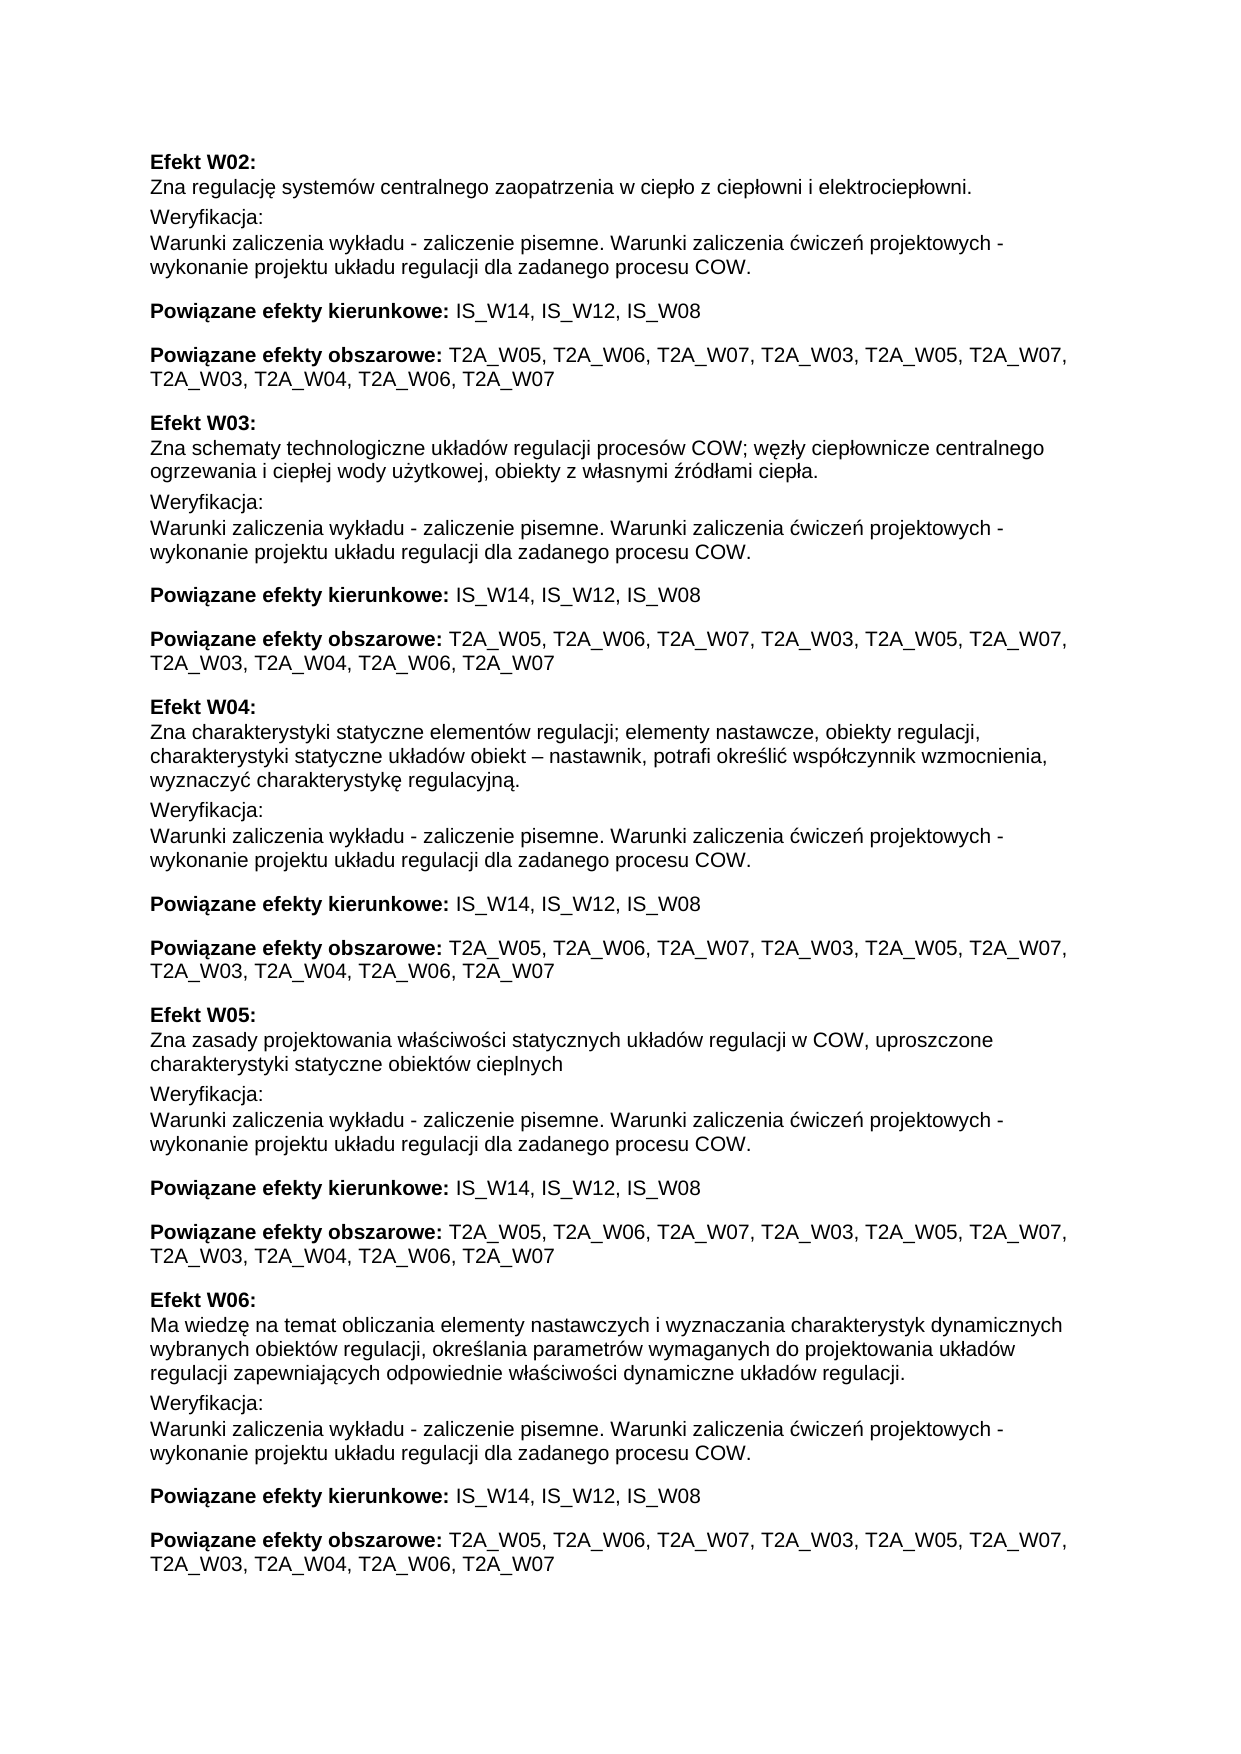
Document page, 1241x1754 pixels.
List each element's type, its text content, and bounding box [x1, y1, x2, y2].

text Efekt W02: [150, 150, 1090, 174]
text Efekt W06: [150, 1287, 1090, 1311]
text Weryfikacja: [150, 1082, 1090, 1106]
text Powiązane efekty kierunkowe: IS_W14, IS_W12, IS_W08 [150, 1176, 1090, 1200]
text Zna regulację systemów centralnego zaopatrzenia w ciepło z ciepłowni i elektrociepłowni. [150, 175, 1090, 199]
text Zna charakterystyki statyczne elementów regulacji; elementy nastawcze, obiekty regulacji, charakterystyki statyczne układów obiekt – nastawnik, potrafi określić współczynnik wzmocnienia, wyznaczyć charakterystykę regulacyjną. [150, 720, 1090, 792]
text Efekt W05: [150, 1003, 1090, 1027]
text Efekt W03: [150, 410, 1090, 434]
text Weryfikacja: [150, 205, 1090, 229]
text Powiązane efekty kierunkowe: IS_W14, IS_W12, IS_W08 [150, 892, 1090, 916]
text Weryfikacja: [150, 489, 1090, 513]
text Efekt W04: [150, 695, 1090, 719]
text Powiązane efekty obszarowe: T2A_W05, T2A_W06, T2A_W07, T2A_W03, T2A_W05, T2A_W07, T2A_W03, T2A_W04, T2A_W06, T2A_W07 [150, 1528, 1090, 1576]
text Powiązane efekty kierunkowe: IS_W14, IS_W12, IS_W08 [150, 299, 1090, 323]
text Powiązane efekty obszarowe: T2A_W05, T2A_W06, T2A_W07, T2A_W03, T2A_W05, T2A_W07, T2A_W03, T2A_W04, T2A_W06, T2A_W07 [150, 935, 1090, 983]
text Zna schematy technologiczne układów regulacji procesów COW; węzły ciepłownicze centralnego ogrzewania i ciepłej wody użytkowej, obiekty z własnymi źródłami ciepła. [150, 435, 1090, 483]
text Powiązane efekty kierunkowe: IS_W14, IS_W12, IS_W08 [150, 1484, 1090, 1508]
text Weryfikacja: [150, 1391, 1090, 1414]
text Powiązane efekty kierunkowe: IS_W14, IS_W12, IS_W08 [150, 583, 1090, 607]
text Powiązane efekty obszarowe: T2A_W05, T2A_W06, T2A_W07, T2A_W03, T2A_W05, T2A_W07, T2A_W03, T2A_W04, T2A_W06, T2A_W07 [150, 627, 1090, 675]
text Powiązane efekty obszarowe: T2A_W05, T2A_W06, T2A_W07, T2A_W03, T2A_W05, T2A_W07, T2A_W03, T2A_W04, T2A_W06, T2A_W07 [150, 343, 1090, 391]
text Ma wiedzę na temat obliczania elementy nastawczych i wyznaczania charakterystyk dynamicznych wybranych obiektów regulacji, określania parametrów wymaganych do projektowania układów regulacji zapewniających odpowiednie właściwości dynamiczne układów regulacji. [150, 1312, 1090, 1384]
text Zna zasady projektowania właściwości statycznych układów regulacji w COW, uproszczone charakterystyki statyczne obiektów cieplnych [150, 1028, 1090, 1076]
text Powiązane efekty obszarowe: T2A_W05, T2A_W06, T2A_W07, T2A_W03, T2A_W05, T2A_W07, T2A_W03, T2A_W04, T2A_W06, T2A_W07 [150, 1220, 1090, 1268]
text Weryfikacja: [150, 798, 1090, 822]
